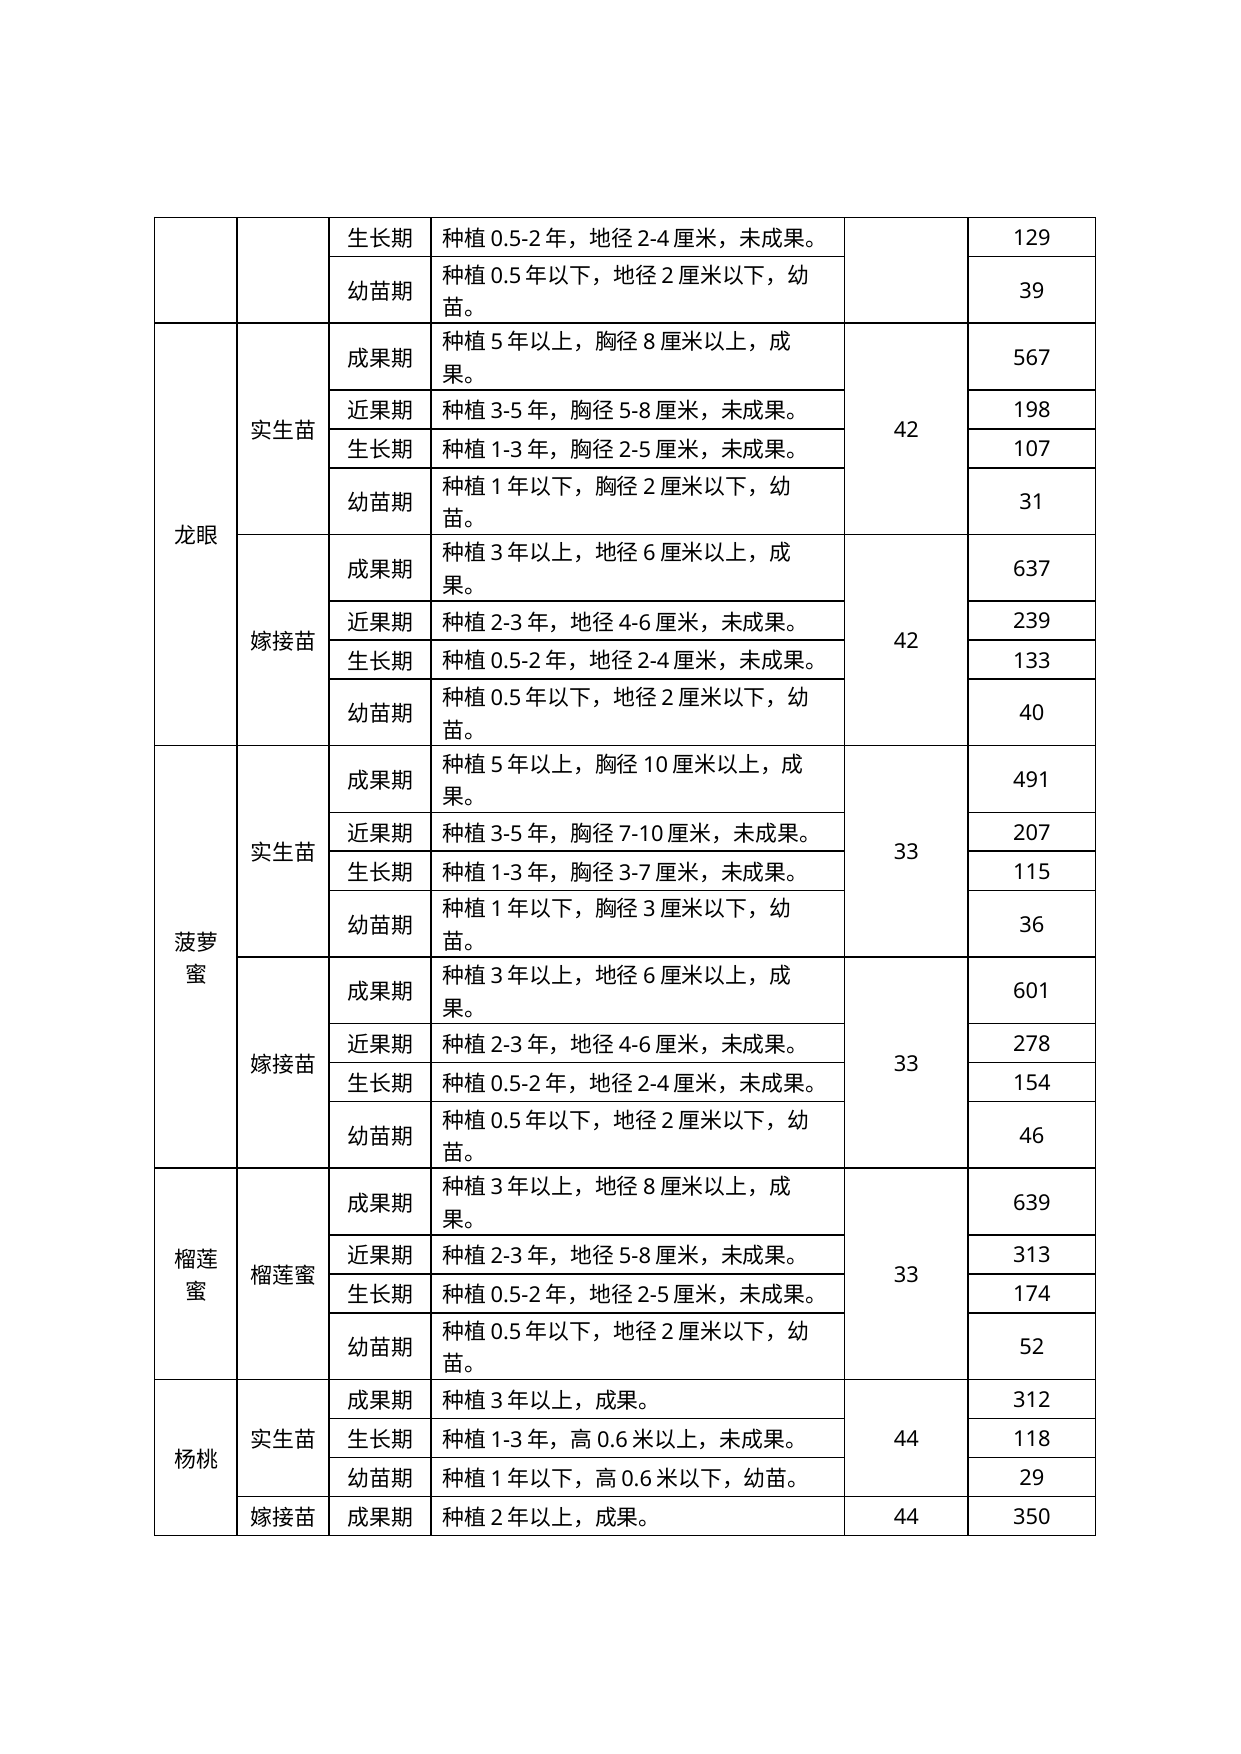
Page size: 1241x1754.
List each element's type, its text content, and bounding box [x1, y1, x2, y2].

table_cell 生长期 [330, 852, 430, 889]
table_cell 种植3-5年，胸径5-8厘米，未成果。 [432, 391, 844, 428]
table_cell 491 [969, 746, 1095, 811]
table_cell 成果期 [330, 324, 430, 389]
table_cell 种植0.5年以下，地径2厘米以下，幼苗。 [432, 1102, 844, 1167]
table_cell 种植3年以上，地径6厘米以上，成果。 [432, 958, 844, 1023]
table_cell 601 [969, 958, 1095, 1023]
table_cell 龙眼 [155, 324, 236, 745]
table_cell 近果期 [330, 1236, 430, 1273]
table_cell 种植3年以上，地径8厘米以上，成果。 [432, 1169, 844, 1234]
table_cell 种植1年以下，高0.6米以下，幼苗。 [432, 1458, 844, 1496]
table_cell 567 [969, 324, 1095, 389]
table_cell 种植1年以下，胸径3厘米以下，幼苗。 [432, 891, 844, 956]
table_cell 36 [969, 891, 1095, 956]
table_cell 实生苗 [238, 324, 328, 533]
table_cell 种植2-3年，地径5-8厘米，未成果。 [432, 1236, 844, 1273]
table_cell 278 [969, 1024, 1095, 1062]
table_cell 成果期 [330, 535, 430, 600]
table_cell 嫁接苗 [238, 535, 328, 745]
table_cell 种植2年以上，成果。 [432, 1497, 844, 1535]
table_cell 榴莲蜜 [238, 1169, 328, 1378]
table_cell 幼苗期 [330, 891, 430, 956]
table_cell 榴莲蜜 [155, 1169, 236, 1378]
table_cell 52 [969, 1314, 1095, 1378]
table_cell 31 [969, 469, 1095, 533]
table_cell 近果期 [330, 1024, 430, 1062]
table_cell 种植5年以上，胸径10厘米以上，成果。 [432, 746, 844, 811]
table_cell 菠萝蜜 [155, 746, 236, 1167]
table_cell 种植3年以上，成果。 [432, 1380, 844, 1418]
table_cell 40 [969, 680, 1095, 745]
table_cell 39 [969, 257, 1095, 322]
table_cell 239 [969, 602, 1095, 639]
table_cell 种植0.5年以下，地径2厘米以下，幼苗。 [432, 257, 844, 322]
table_cell 种植0.5-2年，地径2-5厘米，未成果。 [432, 1275, 844, 1312]
table_cell 生长期 [330, 430, 430, 467]
table_cell 29 [969, 1458, 1095, 1496]
table_cell 幼苗期 [330, 1458, 430, 1496]
table_cell 637 [969, 535, 1095, 600]
table_cell 近果期 [330, 391, 430, 428]
table_cell 生长期 [330, 1063, 430, 1101]
table_cell 成果期 [330, 1497, 430, 1535]
table_cell 近果期 [330, 813, 430, 850]
table_cell 种植2-3年，地径4-6厘米，未成果。 [432, 1024, 844, 1062]
table_cell 312 [969, 1380, 1095, 1418]
table_cell 350 [969, 1497, 1095, 1535]
table_cell 嫁接苗 [238, 958, 328, 1167]
table_cell 42 [845, 324, 967, 533]
table_cell 种植0.5-2年，地径2-4厘米，未成果。 [432, 218, 844, 256]
table_cell 生长期 [330, 641, 430, 678]
table_cell 幼苗期 [330, 1314, 430, 1378]
table_cell 44 [845, 1497, 967, 1535]
table_cell 嫁接苗 [238, 1497, 328, 1535]
table_cell 实生苗 [238, 746, 328, 956]
table_cell 639 [969, 1169, 1095, 1234]
table_cell 33 [845, 746, 967, 956]
table_cell 生长期 [330, 1275, 430, 1312]
table_cell 44 [845, 1380, 967, 1496]
table_cell 生长期 [330, 218, 430, 256]
table_cell 幼苗期 [330, 469, 430, 533]
table_cell 129 [969, 218, 1095, 256]
table_cell 115 [969, 852, 1095, 889]
table_cell 种植1-3年，胸径2-5厘米，未成果。 [432, 430, 844, 467]
table_cell 种植1-3年，高0.6米以上，未成果。 [432, 1419, 844, 1457]
table_cell 实生苗 [238, 1380, 328, 1496]
table_cell 133 [969, 641, 1095, 678]
table_cell 46 [969, 1102, 1095, 1167]
table_cell 种植0.5-2年，地径2-4厘米，未成果。 [432, 641, 844, 678]
table_cell 种植3年以上，地径6厘米以上，成果。 [432, 535, 844, 600]
table_cell 种植0.5年以下，地径2厘米以下，幼苗。 [432, 680, 844, 745]
table_cell 种植0.5年以下，地径2厘米以下，幼苗。 [432, 1314, 844, 1378]
table_cell 种植5年以上，胸径8厘米以上，成果。 [432, 324, 844, 389]
table_cell 幼苗期 [330, 1102, 430, 1167]
table_cell 成果期 [330, 1380, 430, 1418]
table_cell 154 [969, 1063, 1095, 1101]
table_cell 107 [969, 430, 1095, 467]
table_cell 近果期 [330, 602, 430, 639]
table_cell 种植1-3年，胸径3-7厘米，未成果。 [432, 852, 844, 889]
table_cell 成果期 [330, 1169, 430, 1234]
table_cell 幼苗期 [330, 680, 430, 745]
table_cell 33 [845, 1169, 967, 1378]
table_cell 种植3-5年，胸径7-10厘米，未成果。 [432, 813, 844, 850]
table_cell 198 [969, 391, 1095, 428]
table_cell 207 [969, 813, 1095, 850]
table_cell 杨桃 [155, 1380, 236, 1535]
table_cell 种植0.5-2年，地径2-4厘米，未成果。 [432, 1063, 844, 1101]
table_cell 种植2-3年，地径4-6厘米，未成果。 [432, 602, 844, 639]
table_cell 33 [845, 958, 967, 1167]
table_cell 174 [969, 1275, 1095, 1312]
table_cell 118 [969, 1419, 1095, 1457]
table_cell 313 [969, 1236, 1095, 1273]
table_cell 成果期 [330, 746, 430, 811]
table_cell 成果期 [330, 958, 430, 1023]
table_cell 42 [845, 535, 967, 745]
table_cell 种植1年以下，胸径2厘米以下，幼苗。 [432, 469, 844, 533]
table_cell 生长期 [330, 1419, 430, 1457]
table_cell 幼苗期 [330, 257, 430, 322]
